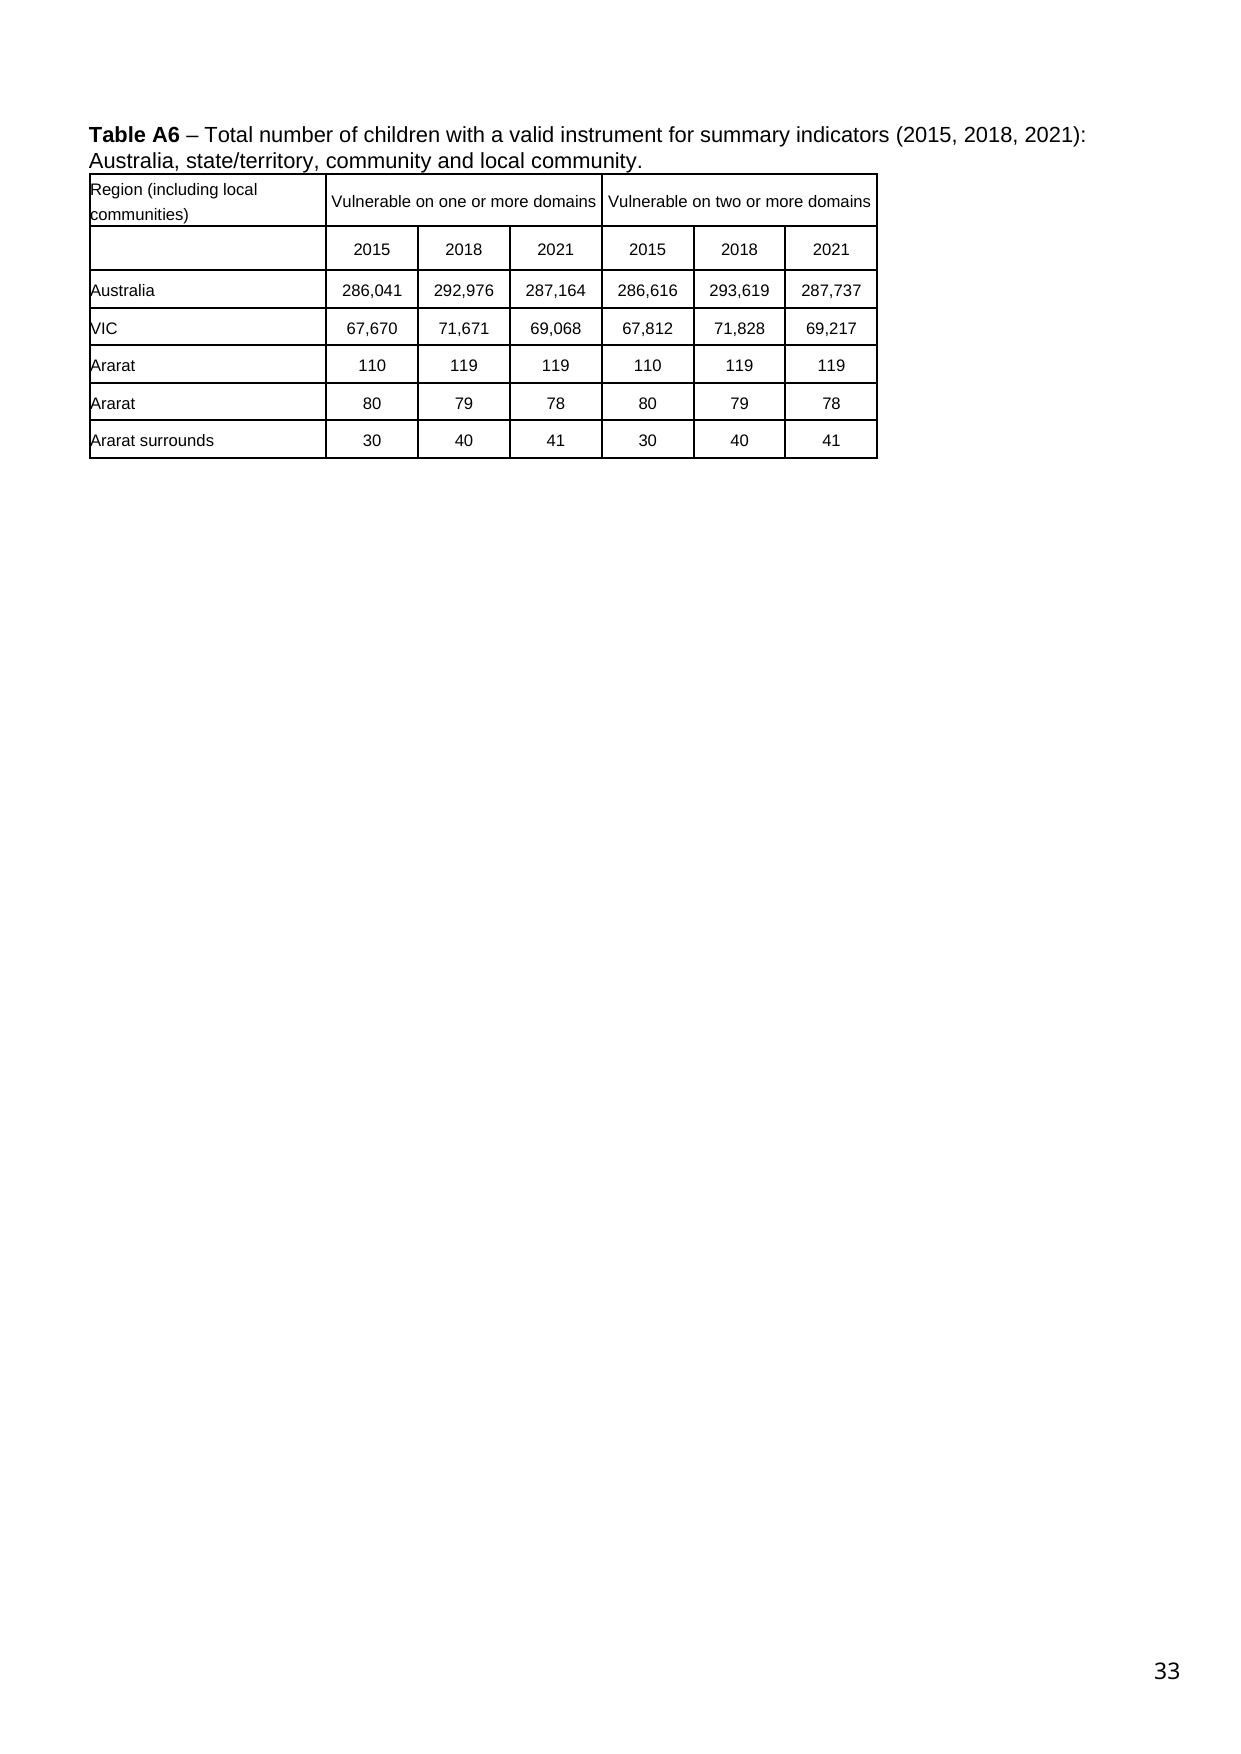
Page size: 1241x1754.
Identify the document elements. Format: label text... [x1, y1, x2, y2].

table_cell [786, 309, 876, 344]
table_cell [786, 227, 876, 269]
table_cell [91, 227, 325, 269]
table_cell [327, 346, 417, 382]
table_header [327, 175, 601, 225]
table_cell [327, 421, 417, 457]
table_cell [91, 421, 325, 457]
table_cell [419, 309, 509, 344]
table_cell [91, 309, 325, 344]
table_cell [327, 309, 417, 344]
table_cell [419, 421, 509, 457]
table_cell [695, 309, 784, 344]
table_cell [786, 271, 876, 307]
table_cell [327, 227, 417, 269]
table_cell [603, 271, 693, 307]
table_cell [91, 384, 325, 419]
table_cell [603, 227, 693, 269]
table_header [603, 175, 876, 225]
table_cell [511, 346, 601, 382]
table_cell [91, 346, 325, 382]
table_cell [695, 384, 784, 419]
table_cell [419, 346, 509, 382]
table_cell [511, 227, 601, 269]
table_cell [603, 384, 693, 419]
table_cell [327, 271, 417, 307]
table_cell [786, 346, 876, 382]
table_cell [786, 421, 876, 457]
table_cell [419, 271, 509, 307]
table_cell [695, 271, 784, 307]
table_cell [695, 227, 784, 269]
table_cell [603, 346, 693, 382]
text Table A6 – Total number of children with a valid instrument for summary indicators (2015, 2018, 2021): Australia, state/territory, community and local community. [89, 122, 1180, 173]
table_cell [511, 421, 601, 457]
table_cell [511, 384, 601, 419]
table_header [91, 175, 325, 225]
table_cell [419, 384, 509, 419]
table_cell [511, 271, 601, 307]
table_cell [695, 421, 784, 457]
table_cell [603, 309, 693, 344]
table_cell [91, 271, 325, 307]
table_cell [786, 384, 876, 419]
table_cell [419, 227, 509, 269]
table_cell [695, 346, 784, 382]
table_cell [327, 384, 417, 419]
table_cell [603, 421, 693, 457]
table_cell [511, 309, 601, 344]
